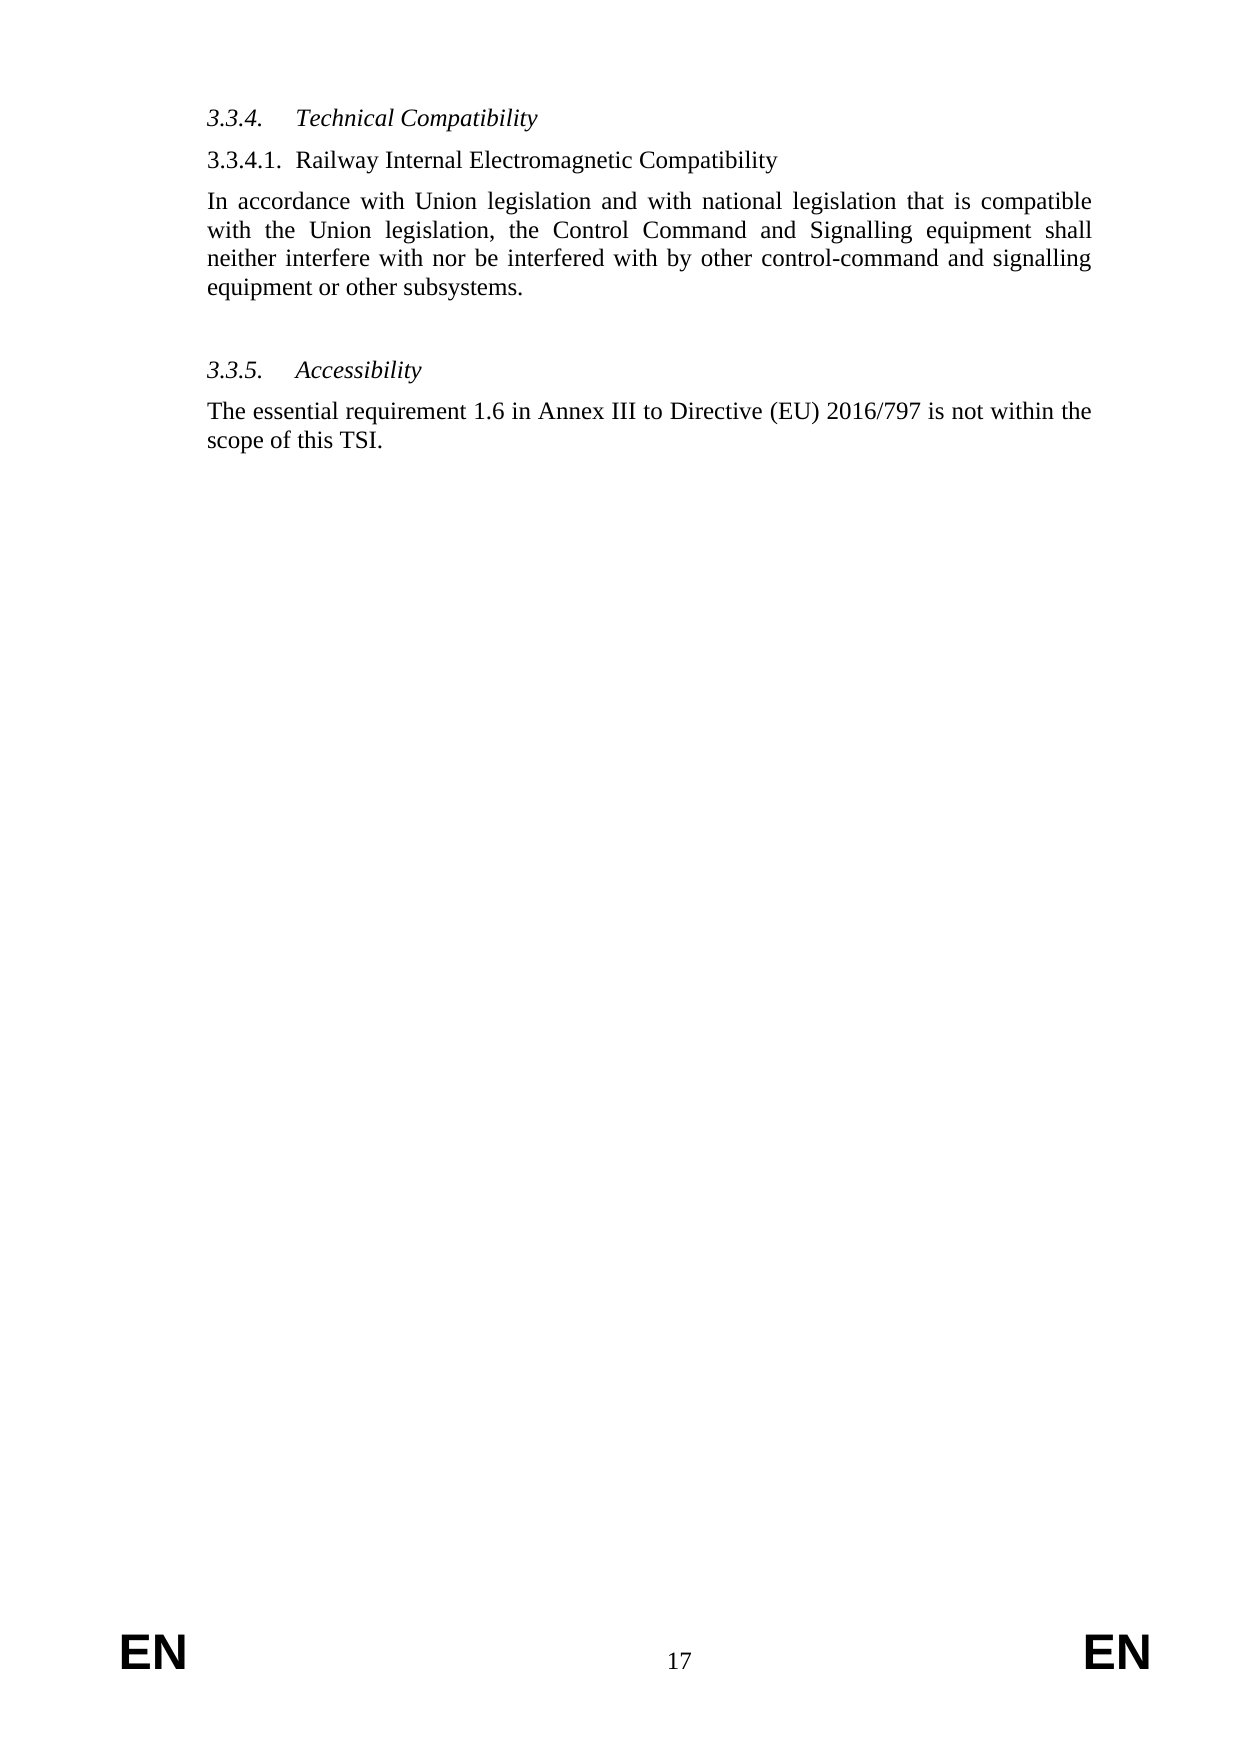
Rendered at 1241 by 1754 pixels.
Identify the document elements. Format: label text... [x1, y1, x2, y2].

subtitle Railway Internal Electromagnetic Compatibility [207, 145, 1093, 173]
text The essential requirement 1.6 in Annex III to Directive (EU) 2016/797 is not within the scope of this TSI. [207, 396, 1093, 453]
subtitle Technical Compatibility [207, 103, 1093, 132]
subtitle Accessibility [207, 355, 1093, 383]
text In accordance with Union legislation and with national legislation that is compatible with the Union legislation, the Control Command and Signalling equipment shall neither interfere with nor be interfered with by other control-command and signalling equipment or other subsystems. [207, 186, 1093, 301]
